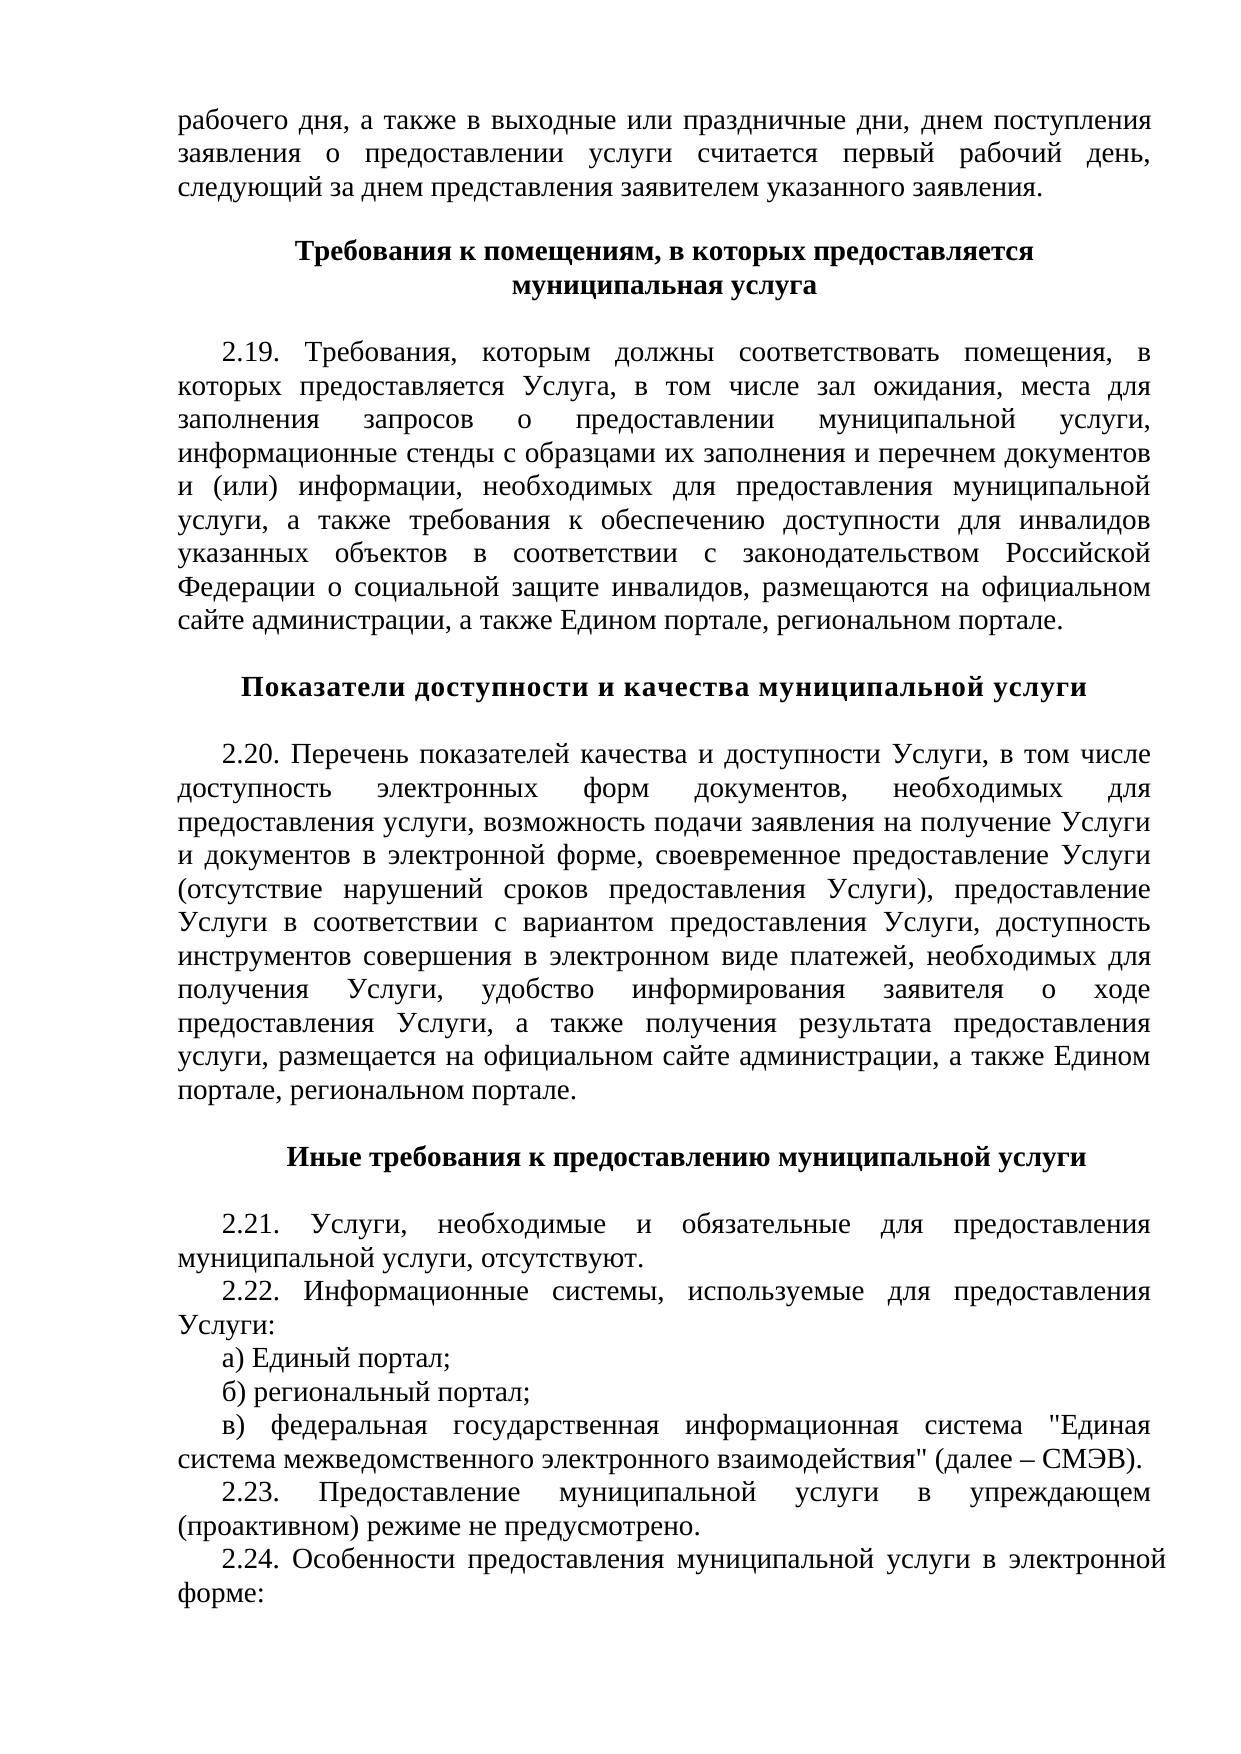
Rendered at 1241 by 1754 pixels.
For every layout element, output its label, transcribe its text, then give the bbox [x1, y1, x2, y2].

text 2.20. Перечень показателей качества и доступности Услуги, в том числе доступность электронных форм документов, необходимых для предоставления услуги, возможность подачи заявления на получение Услуги и документов в электронной форме, своевременное предоставление Услуги (отсутствие нарушений сроков предоставления Услуги), предоставление Услуги в соответствии с вариантом предоставления Услуги, доступность инструментов совершения в электронном виде платежей, необходимых для получения Услуги, удобство информирования заявителя о ходе предоставления Услуги, а также получения результата предоставления услуги, размещается на официальном сайте администрации, а также Едином портале, региональном портале. [177, 737, 1152, 1106]
text в) федеральная государственная информационная система "Единая система межведомственного электронного взаимодействия" (далее – СМЭВ). [177, 1407, 1152, 1474]
text Иные требования к предоставлению муниципальной услуги [177, 1139, 1152, 1173]
text муниципальная услуга [177, 267, 1152, 301]
text 2.21. Услуги, необходимые и обязательные для предоставления муниципальной услуги, отсутствуют. [177, 1206, 1152, 1273]
text 2.24. Особенности предоставления муниципальной услуги в электронной форме: [177, 1542, 1167, 1609]
text 2.22. Информационные системы, используемые для предоставления Услуги: [177, 1273, 1152, 1340]
text Требования к помещениям, в которых предоставляется [177, 233, 1152, 267]
text Показатели доступности и качества муниципальной услуги [177, 669, 1152, 703]
text 2.23. Предоставление муниципальной услуги в упреждающем (проактивном) режиме не предусмотрено. [177, 1474, 1152, 1542]
text б) региональный портал; [177, 1374, 1152, 1407]
text 2.19. Требования, которым должны соответствовать помещения, в которых предоставляется Услуга, в том числе зал ожидания, места для заполнения запросов о предоставлении муниципальной услуги, информационные стенды с образцами их заполнения и перечнем документов и (или) информации, необходимых для предоставления муниципальной услуги, а также требования к обеспечению доступности для инвалидов указанных объектов в соответствии с законодательством Российской Федерации о социальной защите инвалидов, размещаются на официальном сайте администрации, а также Едином портале, региональном портале. [177, 334, 1152, 636]
text а) Единый портал; [177, 1340, 1152, 1374]
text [177, 102, 1152, 202]
